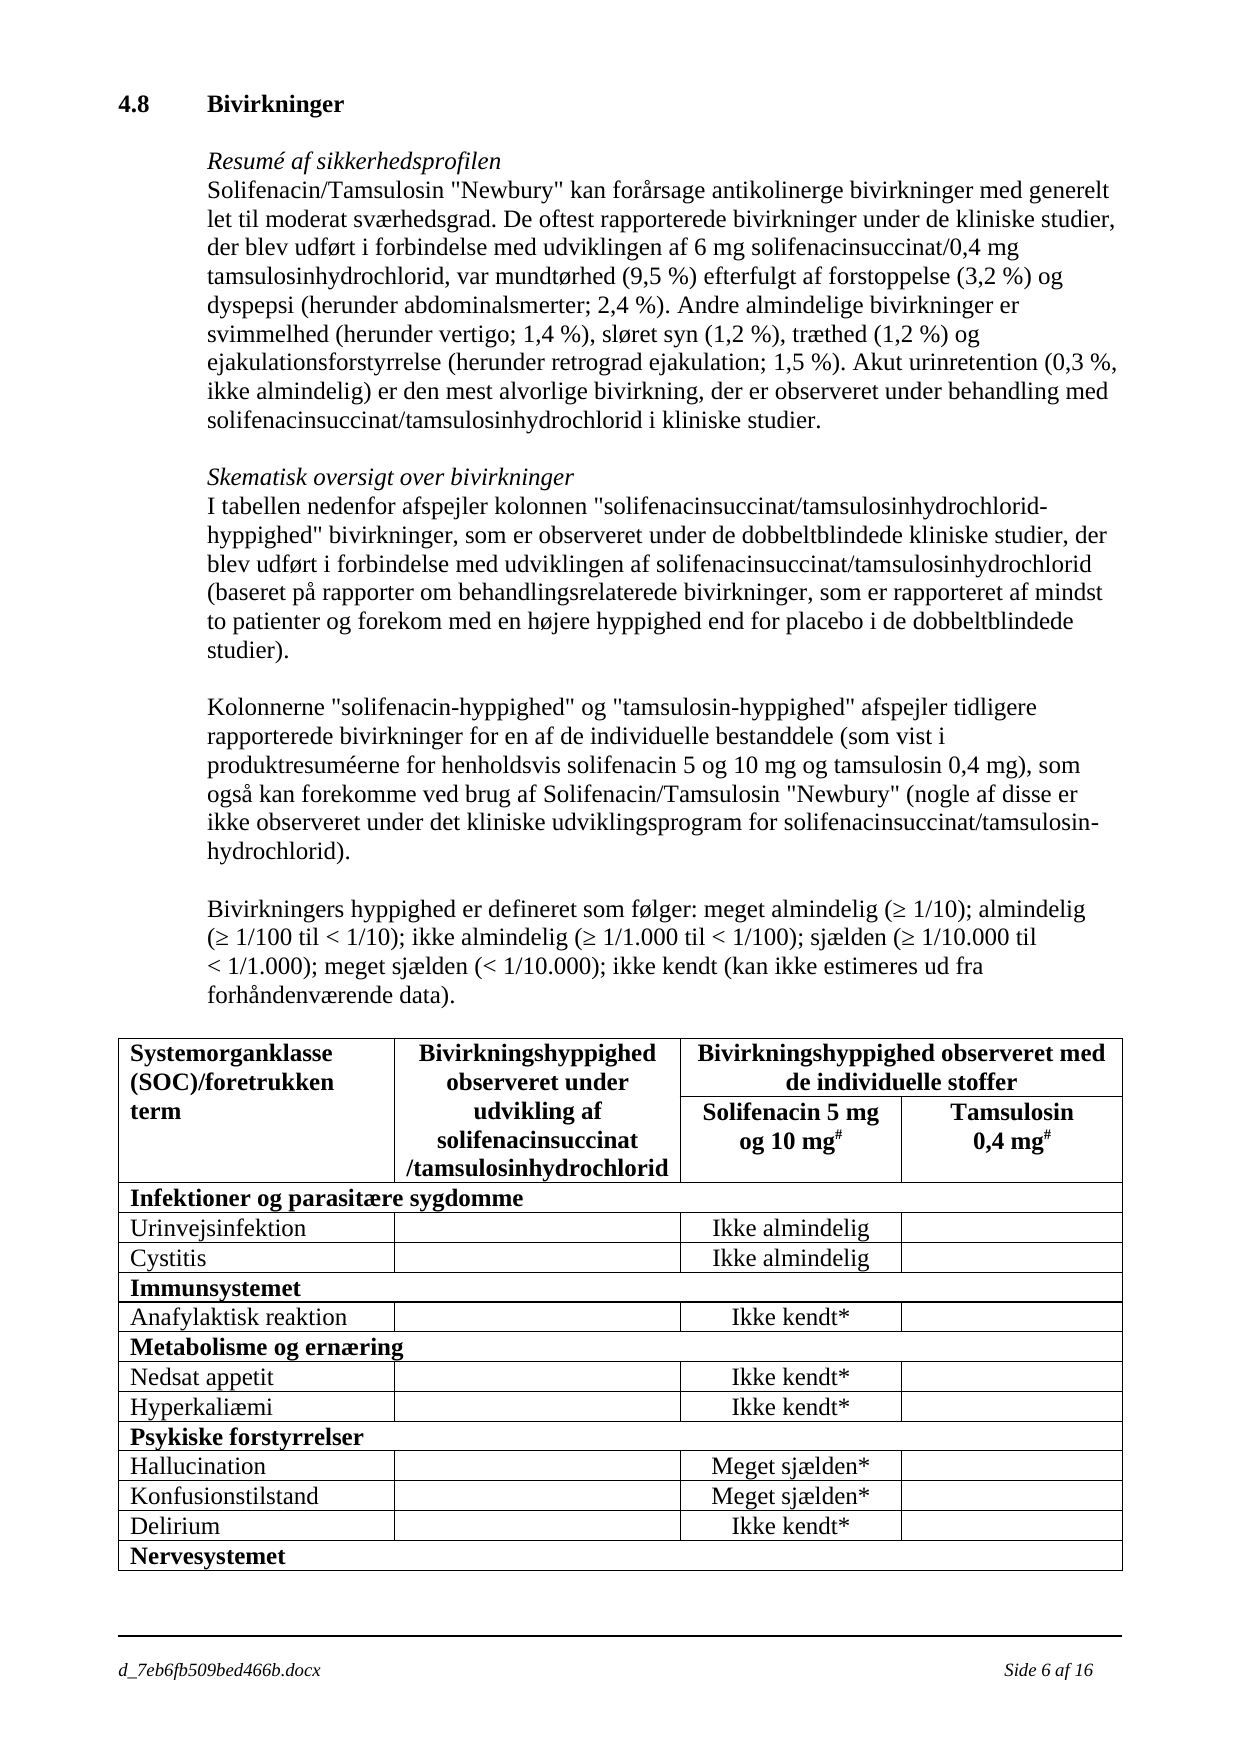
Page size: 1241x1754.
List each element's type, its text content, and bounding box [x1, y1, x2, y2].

table_header Bivirkningshyppighed observeret med de individuelle stoffer [681, 1039, 1122, 1096]
table_cell [902, 1303, 1122, 1331]
text Resumé af sikkerhedsprofilen [207, 146, 1122, 175]
table_cell Ikke kendt* [681, 1511, 901, 1540]
table_cell Nedsat appetit [119, 1362, 394, 1391]
table_cell [902, 1481, 1122, 1510]
text Kolonnerne "solifenacin-hyppighed" og "tamsulosin-hyppighed" afspejler tidligere rapporterede bivirkninger for en af de individuelle bestanddele (som vist i produktresuméerne for henholdsvis solifenacin 5 og 10 mg og tamsulosin 0,4 mg), som også kan forekomme ved brug af Solifenacin/Tamsulosin "Newbury" (nogle af disse er ikke observeret under det kliniske udviklingsprogram for solifenacinsuccinat/tamsulosinhydrochlorid). [207, 692, 1122, 865]
table_cell Hallucination [119, 1451, 394, 1480]
table_cell Hyperkaliæmi [119, 1392, 394, 1421]
text 4.8 Bivirkninger [118, 89, 1122, 117]
table_cell [395, 1362, 680, 1391]
table_cell Meget sjælden* [681, 1481, 901, 1510]
table_cell Solifenacin 5 mg og 10 mg# [681, 1097, 901, 1182]
table_cell Urinvejsinfektion [119, 1213, 394, 1242]
table_cell [902, 1392, 1122, 1421]
table_cell Metabolisme og ernæring [119, 1332, 1122, 1361]
table_cell Meget sjælden* [681, 1451, 901, 1480]
table_cell [395, 1392, 680, 1421]
table_cell Nervesystemet [119, 1541, 1122, 1569]
table_cell [902, 1243, 1122, 1272]
table_cell [395, 1303, 680, 1331]
table_cell [395, 1481, 680, 1510]
table_cell [902, 1213, 1122, 1242]
table_cell [902, 1451, 1122, 1480]
text Skematisk oversigt over bivirkninger [207, 462, 1122, 491]
table_cell [395, 1511, 680, 1540]
table_cell Konfusionstilstand [119, 1481, 394, 1510]
table_cell Anafylaktisk reaktion [119, 1303, 394, 1331]
table_cell Tamsulosin 0,4 mg# [902, 1097, 1122, 1182]
table_cell Delirium [119, 1511, 394, 1540]
table_header Bivirkningshyppighed observeret under udvikling af solifenacinsuccinat /tamsulosinhydrochlorid [395, 1039, 680, 1182]
text Bivirkningers hyppighed er defineret som følger: meget almindelig (≥ 1/10); almindelig (≥ 1/100 til < 1/10); ikke almindelig (≥ 1/1.000 til < 1/100); sjælden (≥ 1/10.000 til < 1/1.000); meget sjælden (< 1/10.000); ikke kendt (kan ikke estimeres ud fra forhåndenværende data). [207, 894, 1122, 1009]
table_cell [902, 1362, 1122, 1391]
table_cell Ikke kendt* [681, 1303, 901, 1331]
table_cell [395, 1451, 680, 1480]
table_cell Psykiske forstyrrelser [119, 1422, 1122, 1450]
table_cell Ikke kendt* [681, 1392, 901, 1421]
table_cell [902, 1511, 1122, 1540]
text I tabellen nedenfor afspejler kolonnen "solifenacinsuccinat/tamsulosinhydrochlorid-hyppighed" bivirkninger, som er observeret under de dobbeltblindede kliniske studier, der blev udført i forbindelse med udviklingen af solifenacinsuccinat/tamsulosinhydrochlorid (baseret på rapporter om behandlingsrelaterede bivirkninger, som er rapporteret af mindst to patienter og forekom med en højere hyppighed end for placebo i de dobbeltblindede studier). [207, 491, 1122, 664]
table_cell Infektioner og parasitære sygdomme [119, 1183, 1122, 1212]
table_cell Immunsystemet [119, 1273, 1122, 1301]
table_cell [395, 1213, 680, 1242]
table_cell Cystitis [119, 1243, 394, 1272]
table_cell [395, 1243, 680, 1272]
table_cell Ikke kendt* [681, 1362, 901, 1391]
table_cell Ikke almindelig [681, 1213, 901, 1242]
text Solifenacin/Tamsulosin "Newbury" kan forårsage antikolinerge bivirkninger med generelt let til moderat sværhedsgrad. De oftest rapporterede bivirkninger under de kliniske studier, der blev udført i forbindelse med udviklingen af 6 mg solifenacinsuccinat/0,4 mg tamsulosinhydrochlorid, var mundtørhed (9,5 %) efterfulgt af forstoppelse (3,2 %) og dyspepsi (herunder abdominalsmerter; 2,4 %). Andre almindelige bivirkninger er svimmelhed (herunder vertigo; 1,4 %), sløret syn (1,2 %), træthed (1,2 %) og ejakulationsforstyrrelse (herunder retrograd ejakulation; 1,5 %). Akut urinretention (0,3 %, ikke almindelig) er den mest alvorlige bivirkning, der er observeret under behandling med solifenacinsuccinat/tamsulosinhydrochlorid i kliniske studier. [207, 175, 1122, 434]
table_header Systemorganklasse (SOC)/foretrukken term [119, 1039, 394, 1182]
table_cell Ikke almindelig [681, 1243, 901, 1272]
